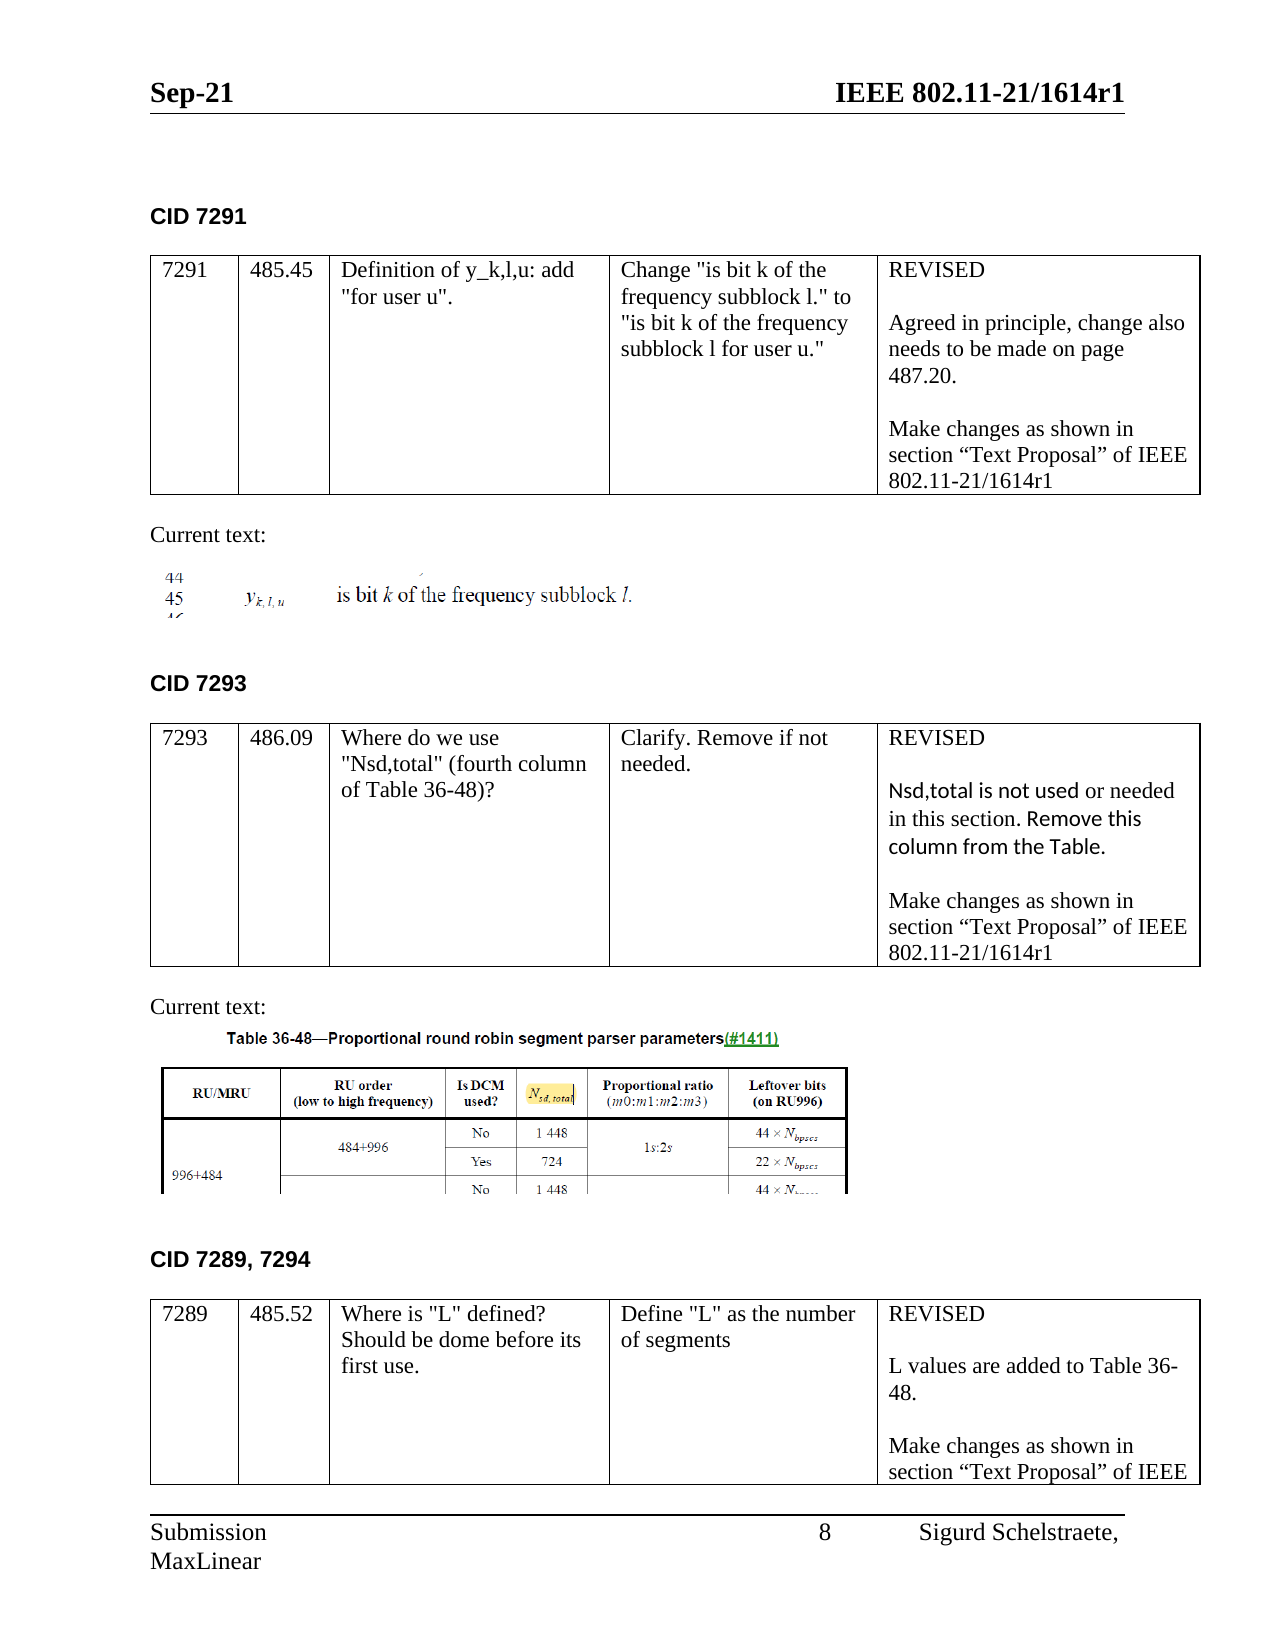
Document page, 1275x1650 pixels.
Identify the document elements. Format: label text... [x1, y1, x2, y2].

table_header 7293 [151, 724, 238, 966]
text Current text: [150, 521, 1125, 547]
table_header 485.52 [239, 1300, 329, 1484]
table_header 486.09 [239, 724, 329, 966]
subtitle CID 7289, 7294 [150, 1246, 1125, 1272]
picture [150, 573, 655, 618]
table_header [610, 1300, 877, 1484]
text Current text: [150, 993, 1125, 1019]
subtitle CID 7293 [150, 670, 1125, 696]
table_header 7291 [151, 256, 238, 494]
table_header REVISED Agreed in principle, change also needs to be made on page 487.20. Make changes as shown in section “Text Proposal” of [878, 256, 1199, 494]
table_header Clarify. Remove if not needed. [610, 724, 877, 966]
subtitle CID 7291 [150, 203, 1125, 229]
picture [150, 1019, 864, 1194]
table_header REVISED Nsd,total is not used or needed in this section. Remove this column from the Table. Make changes as shown in section “Text Proposal” of [878, 724, 1199, 966]
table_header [330, 1300, 609, 1484]
table_header 485.45 [239, 256, 329, 494]
table_header Definition of y_k,l,u: add "for user u". [330, 256, 609, 494]
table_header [878, 1300, 1199, 1484]
table_header 7289 [151, 1300, 238, 1484]
table_header Where do we use "Nsd,total" (fourth column of Table 36-48)? [330, 724, 609, 966]
table_header Change "is bit k of the frequency subblock l." to "is bit k of the frequency subblock l for user u." [610, 256, 877, 494]
